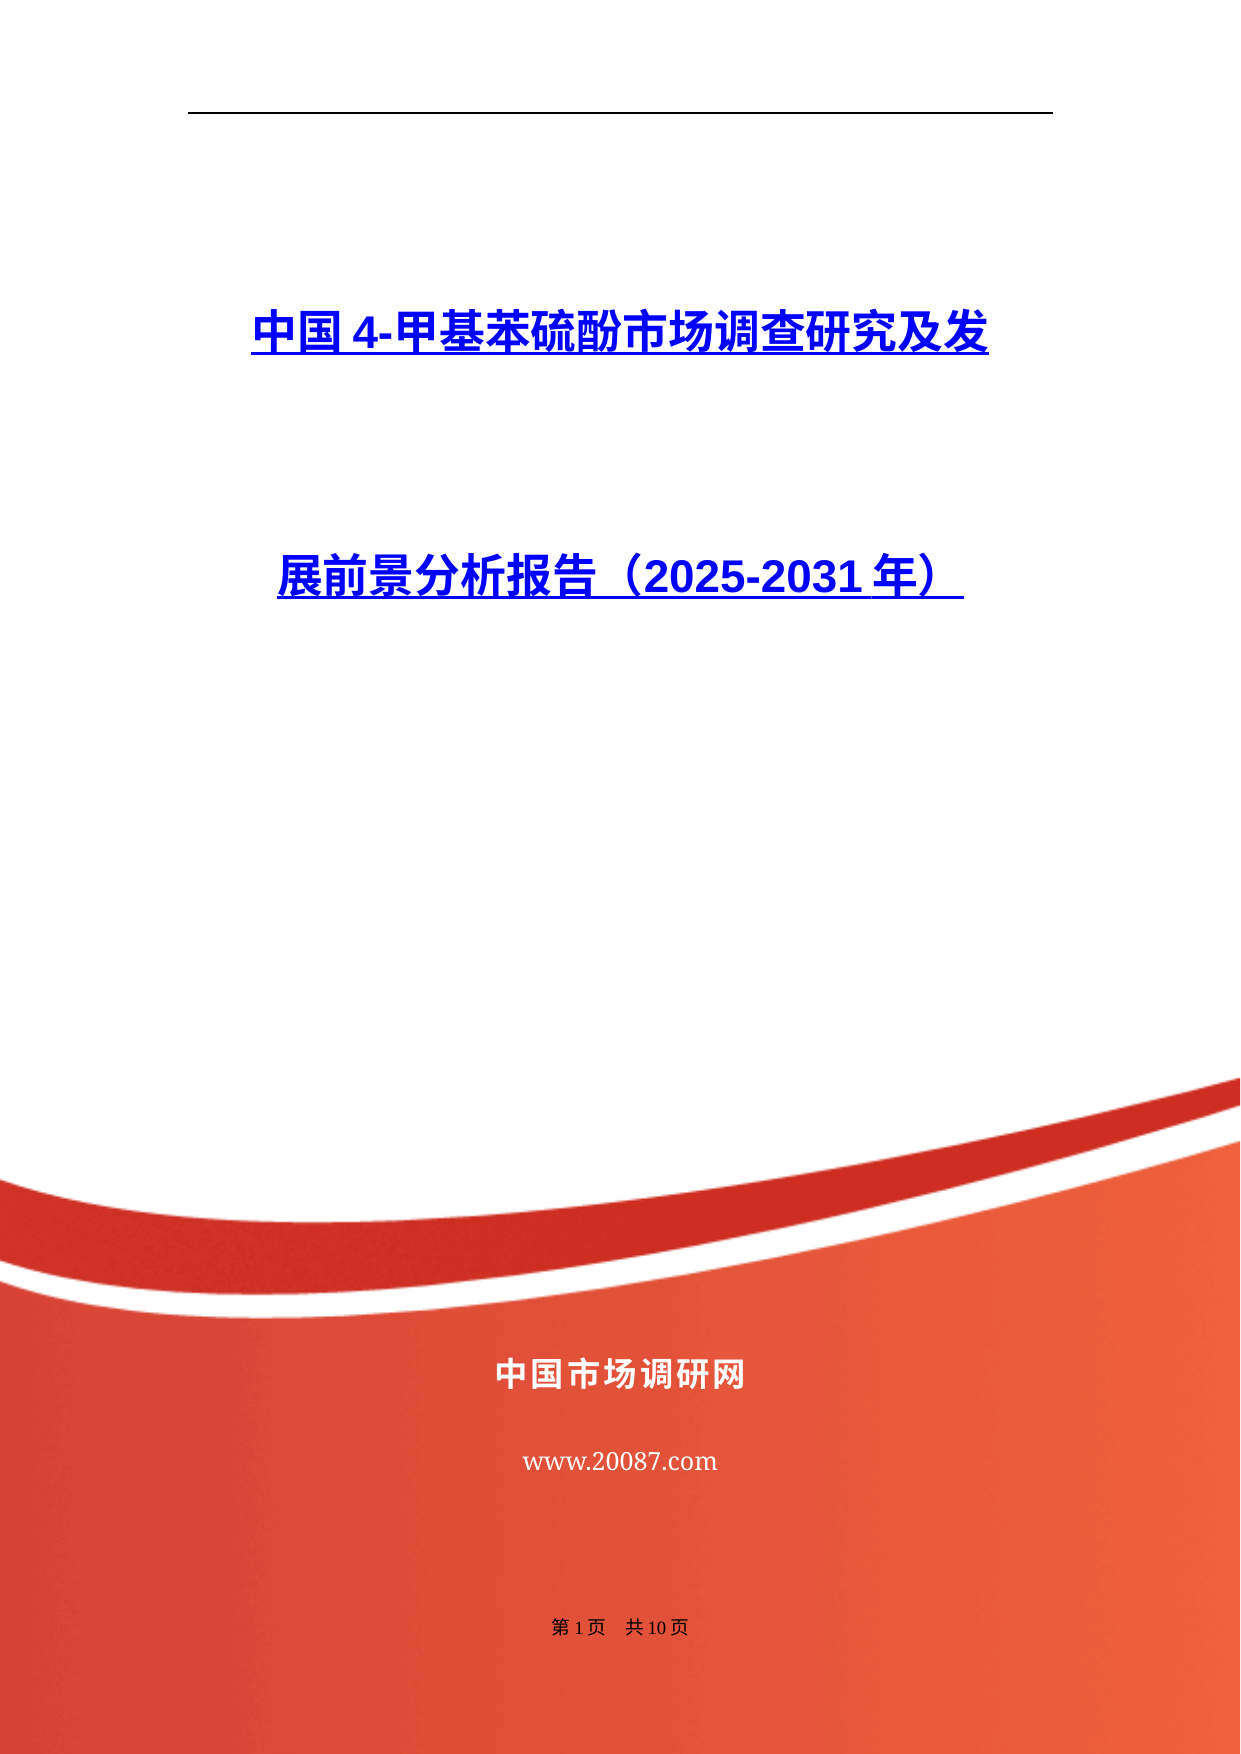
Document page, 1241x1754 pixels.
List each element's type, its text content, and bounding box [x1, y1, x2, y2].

text www.20087.com [187, 1428, 1053, 1493]
subtitle 中国市场调研网 [187, 1339, 1053, 1404]
picture [0, 1006, 1241, 1754]
table_header 中国4-甲基苯硫酚市场调查研究及发展前景分析报告（2025-2031年） [188, 207, 1053, 773]
